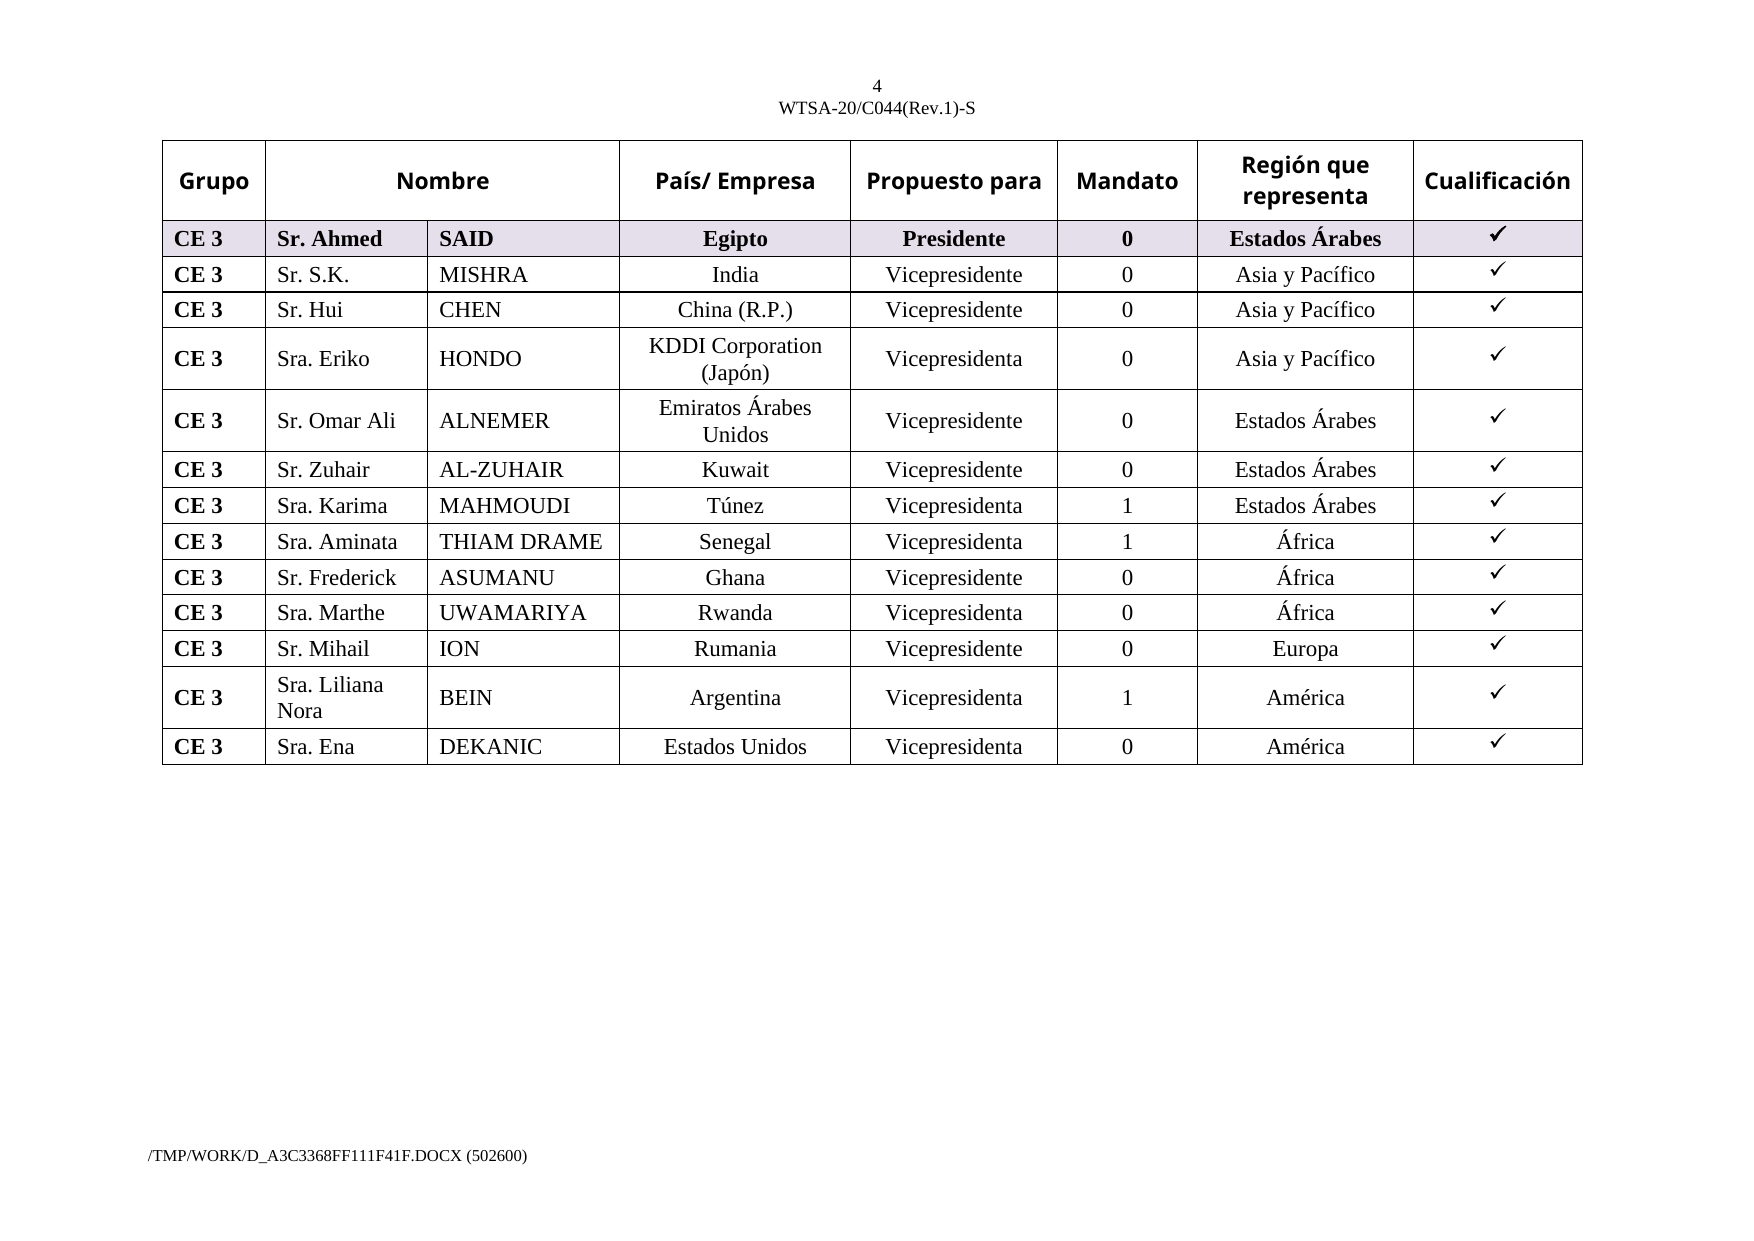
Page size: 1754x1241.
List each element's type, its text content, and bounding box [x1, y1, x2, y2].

table_cell Vicepresidente [851, 452, 1057, 487]
table_cell DEKANIC [428, 729, 619, 763]
table_cell KDDI Corporation (Japón) [620, 328, 850, 389]
table_cell Egipto [620, 221, 850, 256]
table_cell 1 [1058, 488, 1197, 523]
table_cell Estados Árabes [1198, 488, 1413, 523]
table_cell CE 3 [163, 390, 265, 451]
table_cell Emiratos Árabes Unidos [620, 390, 850, 451]
table_cell África [1198, 524, 1413, 558]
table_cell 0 [1058, 631, 1197, 666]
table_cell América [1198, 667, 1413, 728]
table_cell 0 [1058, 328, 1197, 389]
table_cell Sra. Liliana Nora [266, 667, 427, 728]
table_cell MISHRA [428, 257, 619, 291]
table_cell CE 3 [163, 729, 265, 763]
table_cell Túnez [620, 488, 850, 523]
table_cell Europa [1198, 631, 1413, 666]
table_cell Vicepresidente [851, 631, 1057, 666]
table_cell [1414, 631, 1582, 666]
table_cell [1414, 560, 1582, 594]
table_cell Sra. Karima [266, 488, 427, 523]
table_cell Sr. S.K. [266, 257, 427, 291]
table_cell Ghana [620, 560, 850, 594]
table_cell CE 3 [163, 452, 265, 487]
table_cell Sr. Ahmed [266, 221, 427, 256]
table_cell Sra. Aminata [266, 524, 427, 558]
table_cell Estados Árabes [1198, 221, 1413, 256]
table_cell 0 [1058, 560, 1197, 594]
table_cell CE 3 [163, 328, 265, 389]
table_cell CE 3 [163, 488, 265, 523]
table_cell SAID [428, 221, 619, 256]
table_cell África [1198, 595, 1413, 630]
table_cell China (R.P.) [620, 293, 850, 327]
table_cell Sr. Zuhair [266, 452, 427, 487]
table_cell [1414, 488, 1582, 523]
table_cell Sr. Omar Ali [266, 390, 427, 451]
table_cell CE 3 [163, 257, 265, 291]
table_cell CE 3 [163, 524, 265, 558]
table_cell Asia y Pacífico [1198, 328, 1413, 389]
table_cell Sra. Ena [266, 729, 427, 763]
table_cell Sr. Mihail [266, 631, 427, 666]
table_cell Sra. Marthe [266, 595, 427, 630]
table_cell [1414, 221, 1582, 256]
table_cell 0 [1058, 729, 1197, 763]
table_cell [1414, 524, 1582, 558]
table_cell Sra. Eriko [266, 328, 427, 389]
table_cell 0 [1058, 221, 1197, 256]
table_cell Rwanda [620, 595, 850, 630]
table_cell Sr. Hui [266, 293, 427, 327]
table_cell Sr. Frederick [266, 560, 427, 594]
table_cell 1 [1058, 524, 1197, 558]
table_cell 0 [1058, 390, 1197, 451]
table_cell India [620, 257, 850, 291]
table_cell 1 [1058, 667, 1197, 728]
table_cell Vicepresidenta [851, 524, 1057, 558]
table_cell África [1198, 560, 1413, 594]
table_cell CE 3 [163, 293, 265, 327]
table_cell Estados Árabes [1198, 452, 1413, 487]
table_cell Vicepresidenta [851, 595, 1057, 630]
table_cell Vicepresidenta [851, 667, 1057, 728]
table_cell Asia y Pacífico [1198, 293, 1413, 327]
table_cell THIAM DRAME [428, 524, 619, 558]
table_cell [1414, 257, 1582, 291]
table_header Nombre [266, 141, 619, 220]
table_cell 0 [1058, 595, 1197, 630]
table_cell [1414, 595, 1582, 630]
table_cell Asia y Pacífico [1198, 257, 1413, 291]
table_header Grupo [163, 141, 265, 220]
table_cell 0 [1058, 452, 1197, 487]
table_cell Kuwait [620, 452, 850, 487]
table_cell [1414, 328, 1582, 389]
table_cell América [1198, 729, 1413, 763]
table_cell Rumania [620, 631, 850, 666]
table_cell Argentina [620, 667, 850, 728]
table_cell Senegal [620, 524, 850, 558]
table_cell CE 3 [163, 631, 265, 666]
table_cell Estados Unidos [620, 729, 850, 763]
table_cell CE 3 [163, 221, 265, 256]
table_cell [1414, 729, 1582, 763]
table_cell AL-ZUHAIR [428, 452, 619, 487]
table_cell 0 [1058, 257, 1197, 291]
table_cell Vicepresidente [851, 390, 1057, 451]
table_cell [1414, 452, 1582, 487]
table_cell MAHMOUDI [428, 488, 619, 523]
table_cell [1414, 667, 1582, 728]
table_cell Vicepresidente [851, 560, 1057, 594]
table_header Propuesto para [851, 141, 1057, 220]
table_cell Estados Árabes [1198, 390, 1413, 451]
table_header Cualificación [1414, 141, 1582, 220]
table_cell CE 3 [163, 667, 265, 728]
table_cell Vicepresidenta [851, 729, 1057, 763]
table_cell 0 [1058, 293, 1197, 327]
table_cell [1414, 293, 1582, 327]
table_cell [1414, 390, 1582, 451]
table_cell ION [428, 631, 619, 666]
table_cell ASUMANU [428, 560, 619, 594]
table_cell UWAMARIYA [428, 595, 619, 630]
table_cell Vicepresidenta [851, 488, 1057, 523]
table_cell Vicepresidente [851, 293, 1057, 327]
table_cell Presidente [851, 221, 1057, 256]
table_cell ALNEMER [428, 390, 619, 451]
table_header País/ Empresa [620, 141, 850, 220]
table_cell CE 3 [163, 560, 265, 594]
table_cell CHEN [428, 293, 619, 327]
table_cell CE 3 [163, 595, 265, 630]
table_cell HONDO [428, 328, 619, 389]
table_cell Vicepresidenta [851, 328, 1057, 389]
table_cell BEIN [428, 667, 619, 728]
table_header Región que representa [1198, 141, 1413, 220]
table_cell Vicepresidente [851, 257, 1057, 291]
table_header Mandato [1058, 141, 1197, 220]
